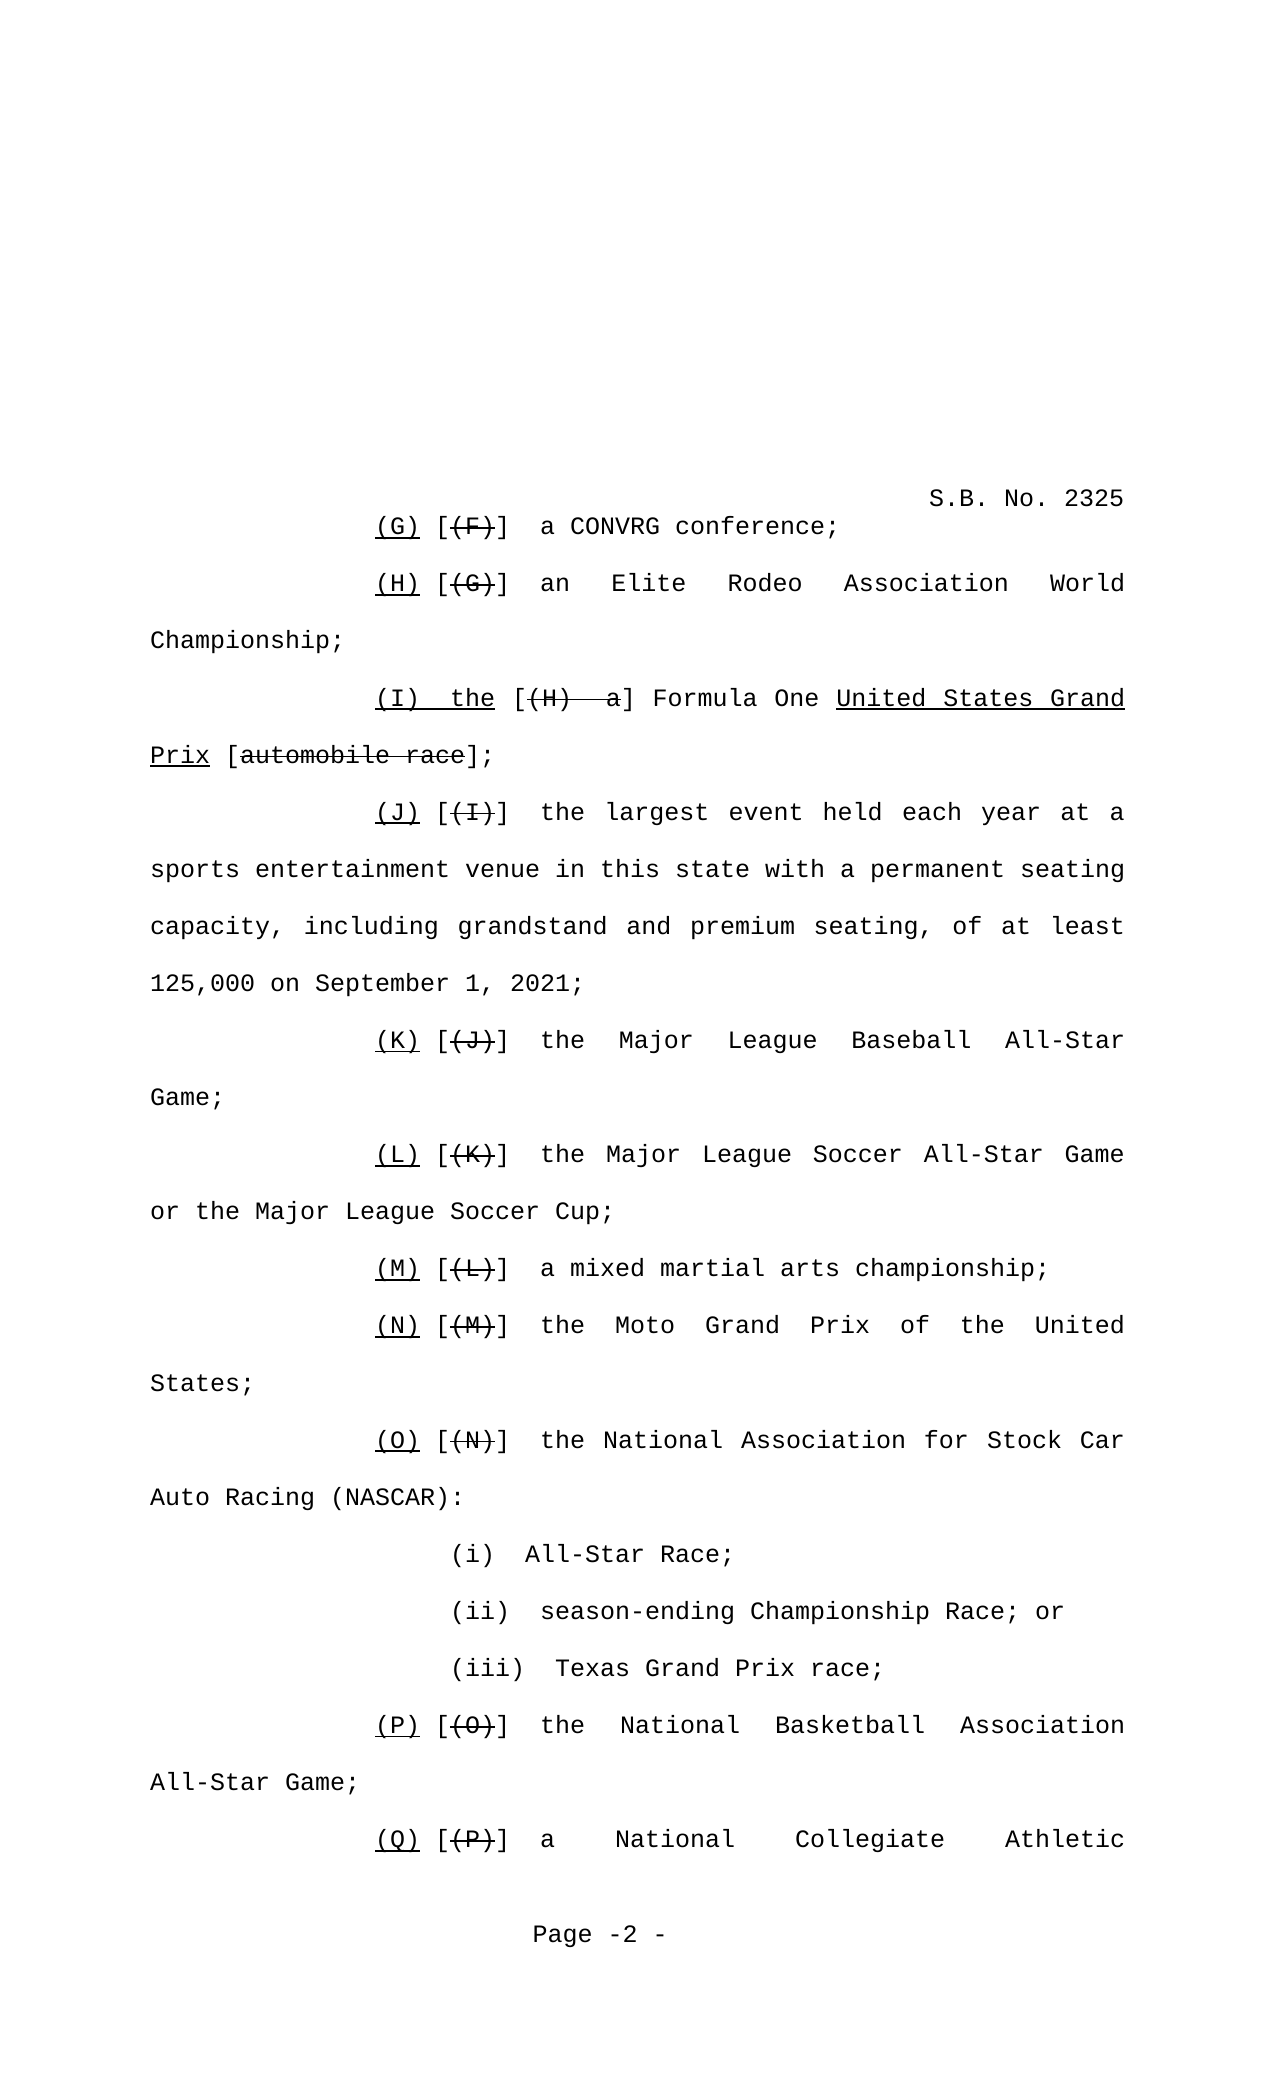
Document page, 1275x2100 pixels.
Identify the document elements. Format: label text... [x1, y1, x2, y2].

text (M) [(L)] a mixed martial arts championship; [150, 1256, 1125, 1284]
text (N) [(M)] the Moto Grand Prix of the United States; [150, 1313, 1125, 1398]
text (H) [(G)] an Elite Rodeo Association World Championship; [150, 571, 1125, 656]
text (i) All-Star Race; [150, 1541, 1125, 1570]
text (J) [(I)] the largest event held each year at a sports entertainment venue in this state with a permanent seating capacity, including grandstand and premium seating, of at least 125,000 on September 1, 2021; [150, 799, 1125, 999]
text (K) [(J)] the Major League Baseball All-Star Game; [150, 1027, 1125, 1113]
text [150, 1827, 1125, 1855]
text (L) [(K)] the Major League Soccer All-Star Game or the Major League Soccer Cup; [150, 1142, 1125, 1227]
text (iii) Texas Grand Prix race; [150, 1655, 1125, 1684]
text (ii) season-ending Championship Race; or [150, 1598, 1125, 1627]
text (I) the [(H) a] Formula One United States Grand Prix [automobile race]; [150, 685, 1125, 771]
text (P) [(O)] the National Basketball Association All-Star Game; [150, 1712, 1125, 1798]
text (G) [(F)] a CONVRG conference; [150, 514, 1125, 542]
text (O) [(N)] the National Association for Stock Car Auto Racing (NASCAR): [150, 1427, 1125, 1513]
